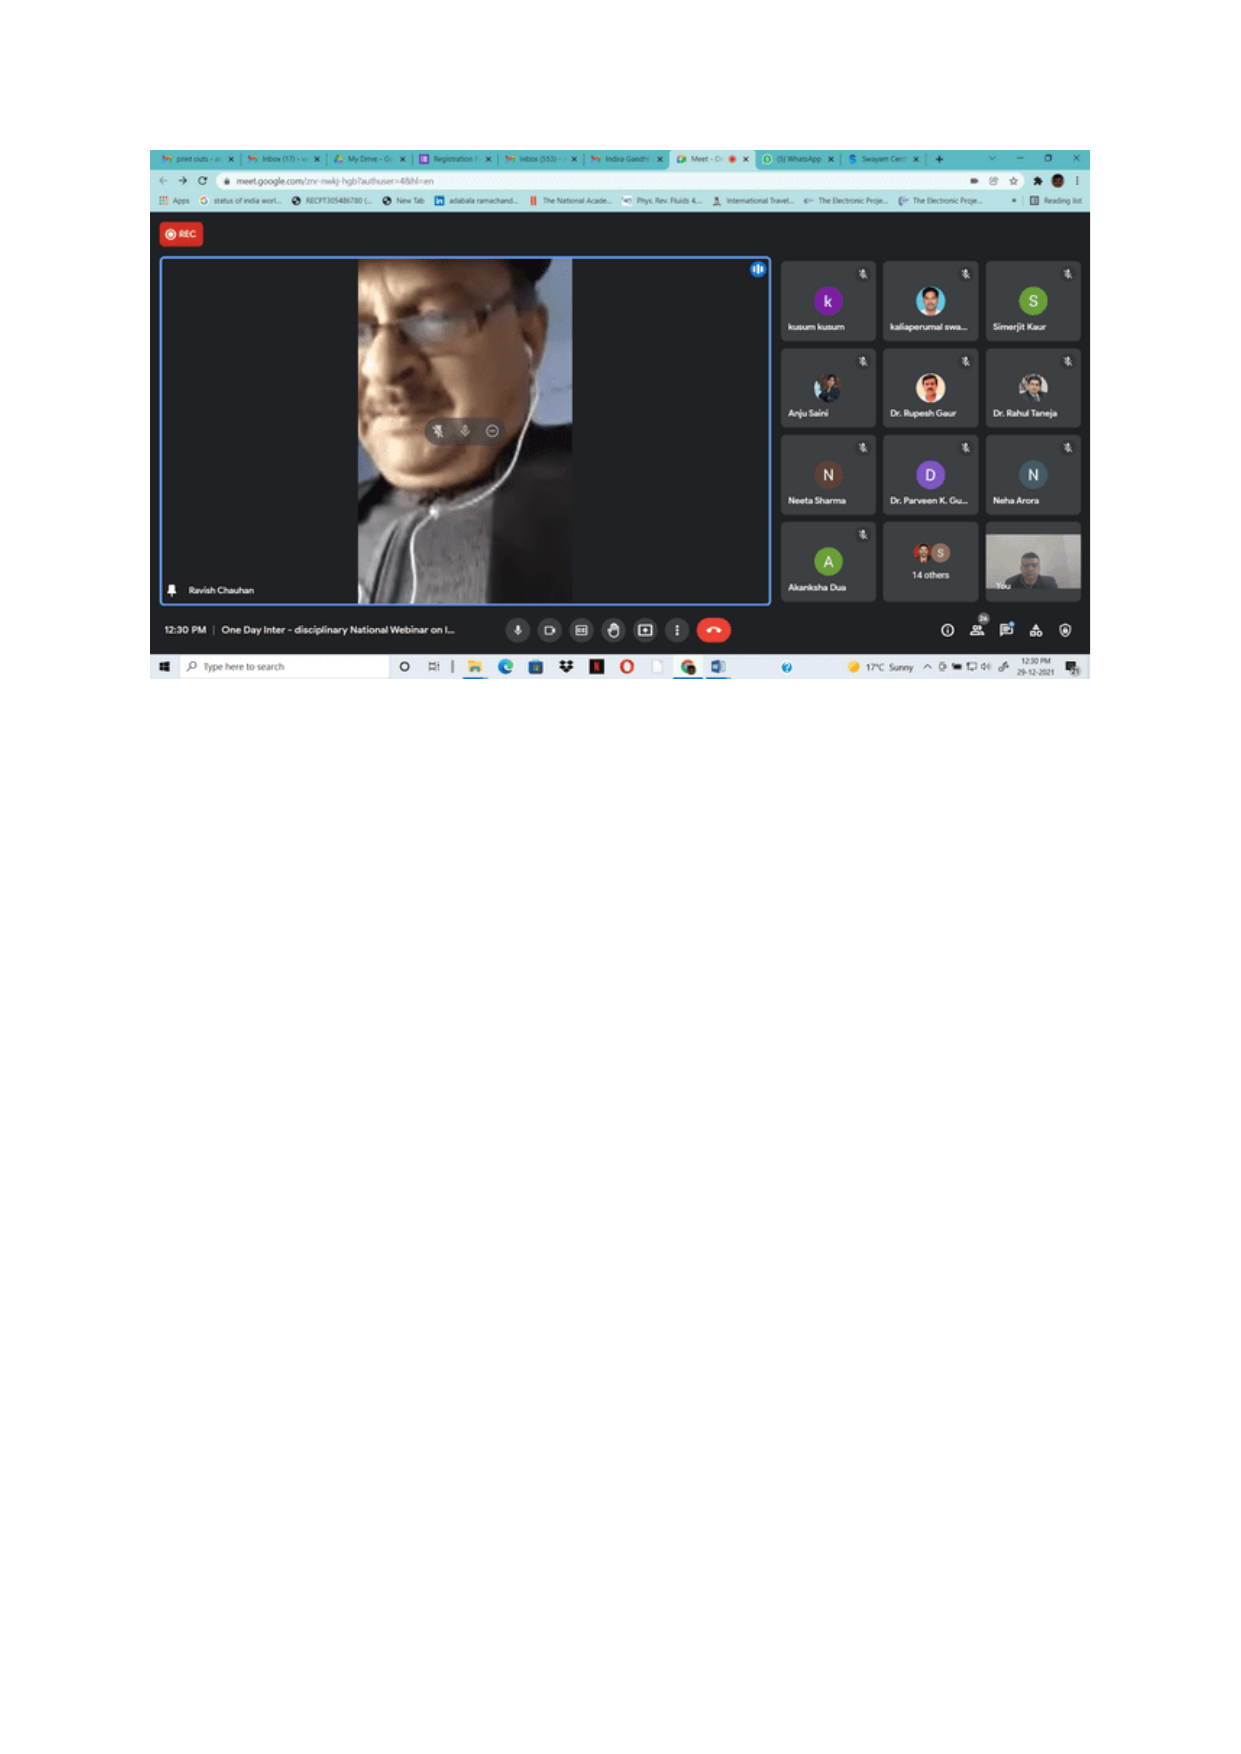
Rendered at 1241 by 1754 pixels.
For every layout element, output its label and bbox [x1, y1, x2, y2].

picture [150, 150, 1091, 679]
